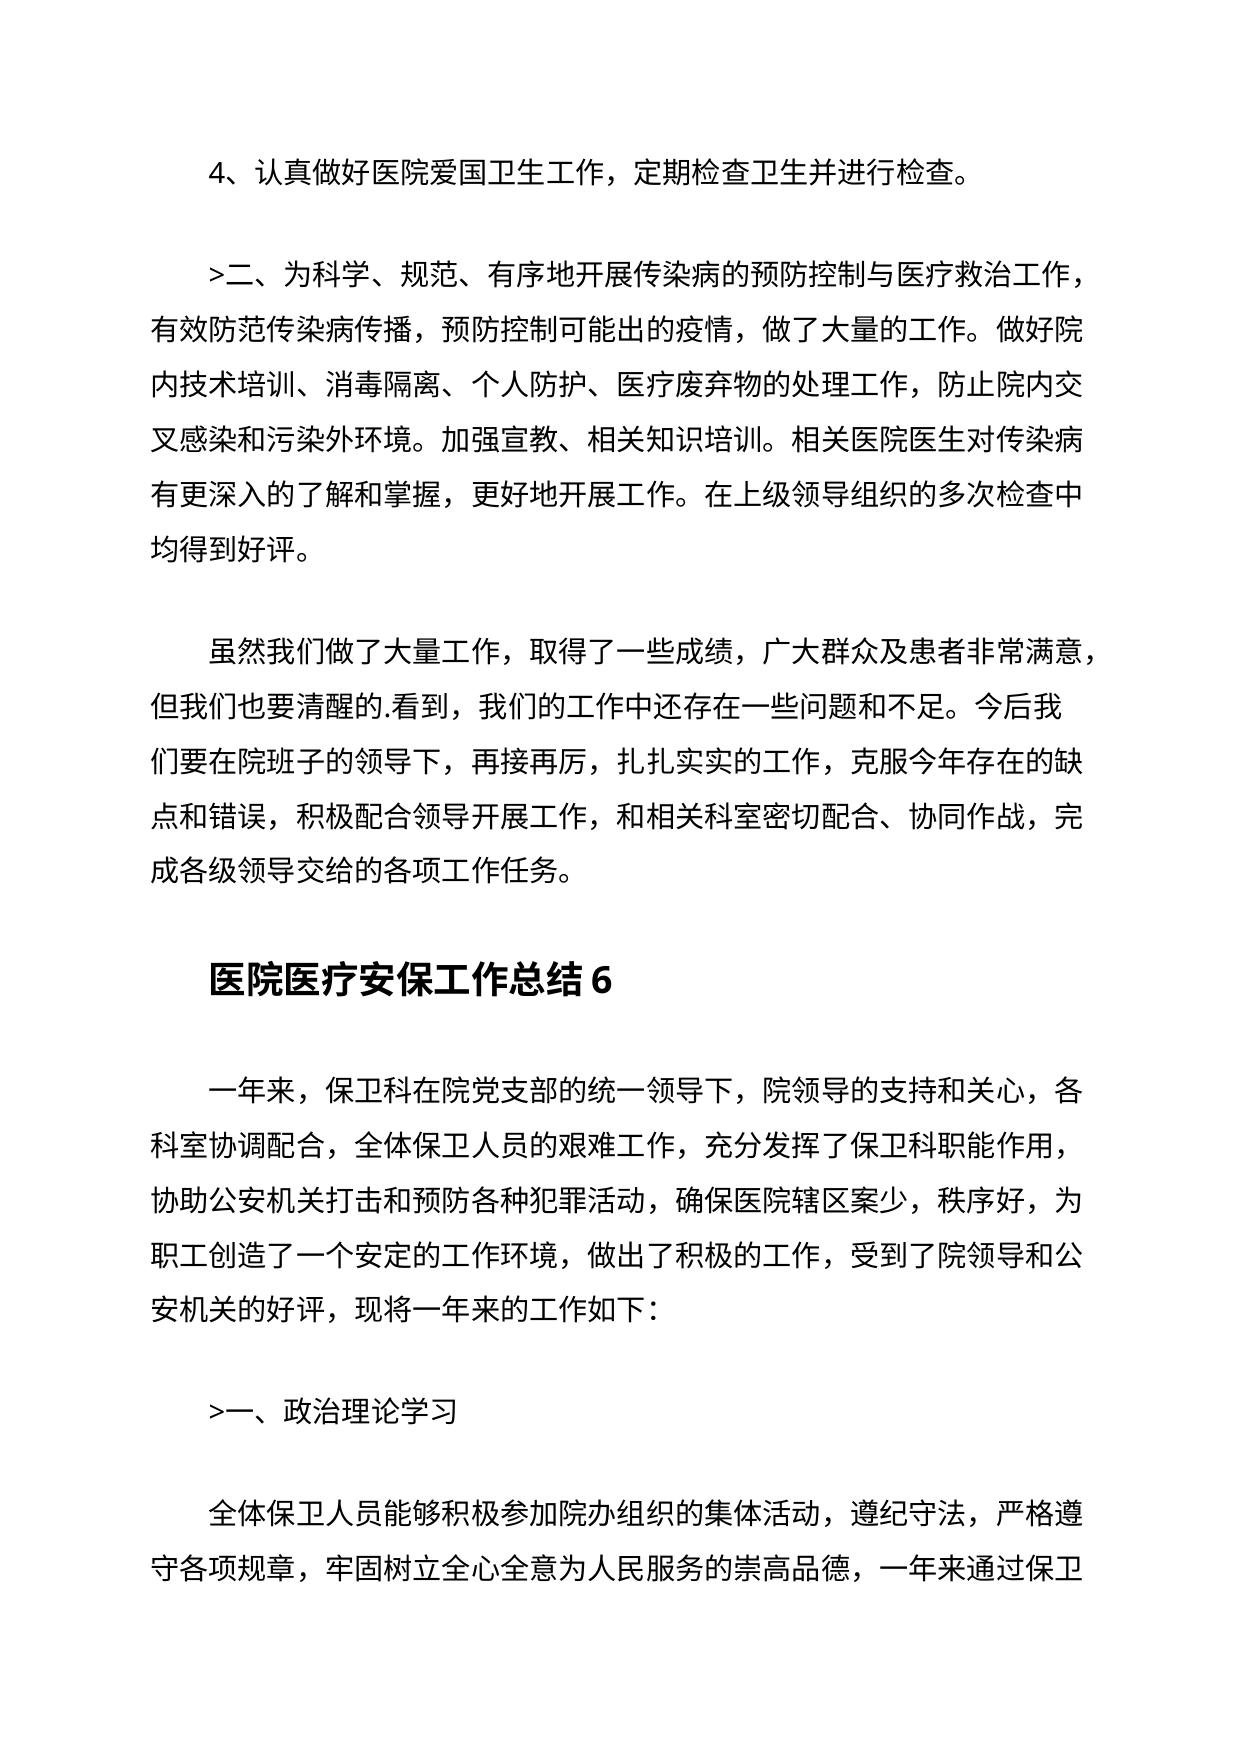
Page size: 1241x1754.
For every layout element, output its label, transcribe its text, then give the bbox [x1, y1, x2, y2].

text >二、为科学、规范、有序地开展传染病的预防控制与医疗救治工作，有效防范传染病传播，预防控制可能出的疫情，做了大量的工作。做好院内技术培训、消毒隔离、个人防护、医疗废弃物的处理工作，防止院内交叉感染和污染外环境。加强宣教、相关知识培训。相关医院医生对传染病有更深入的了解和掌握，更好地开展工作。在上级领导组织的多次检查中均得到好评。 [150, 252, 1090, 569]
text 一年来，保卫科在院党支部的统一领导下，院领导的支持和关心，各科室协调配合，全体保卫人员的艰难工作，充分发挥了保卫科职能作用，协助公安机关打击和预防各种犯罪活动，确保医院辖区案少，秩序好，为职工创造了一个安定的工作环境，做出了积极的工作，受到了院领导和公安机关的好评，现将一年来的工作如下： [150, 1067, 1090, 1329]
text 虽然我们做了大量工作，取得了一些成绩，广大群众及患者非常满意，但我们也要清醒的.看到，我们的工作中还存在一些问题和不足。今后我们要在院班子的领导下，再接再厉，扎扎实实的工作，克服今年存在的缺点和错误，积极配合领导开展工作，和相关科室密切配合、协同作战，完成各级领导交给的各项工作任务。 [150, 628, 1090, 890]
text 医院医疗安保工作总结6 [150, 950, 1090, 1004]
text 4、认真做好医院爱国卫生工作，定期检查卫生并进行检查。 [150, 150, 1090, 192]
text >一、政治理论学习 [150, 1389, 1090, 1431]
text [150, 1491, 1090, 1588]
